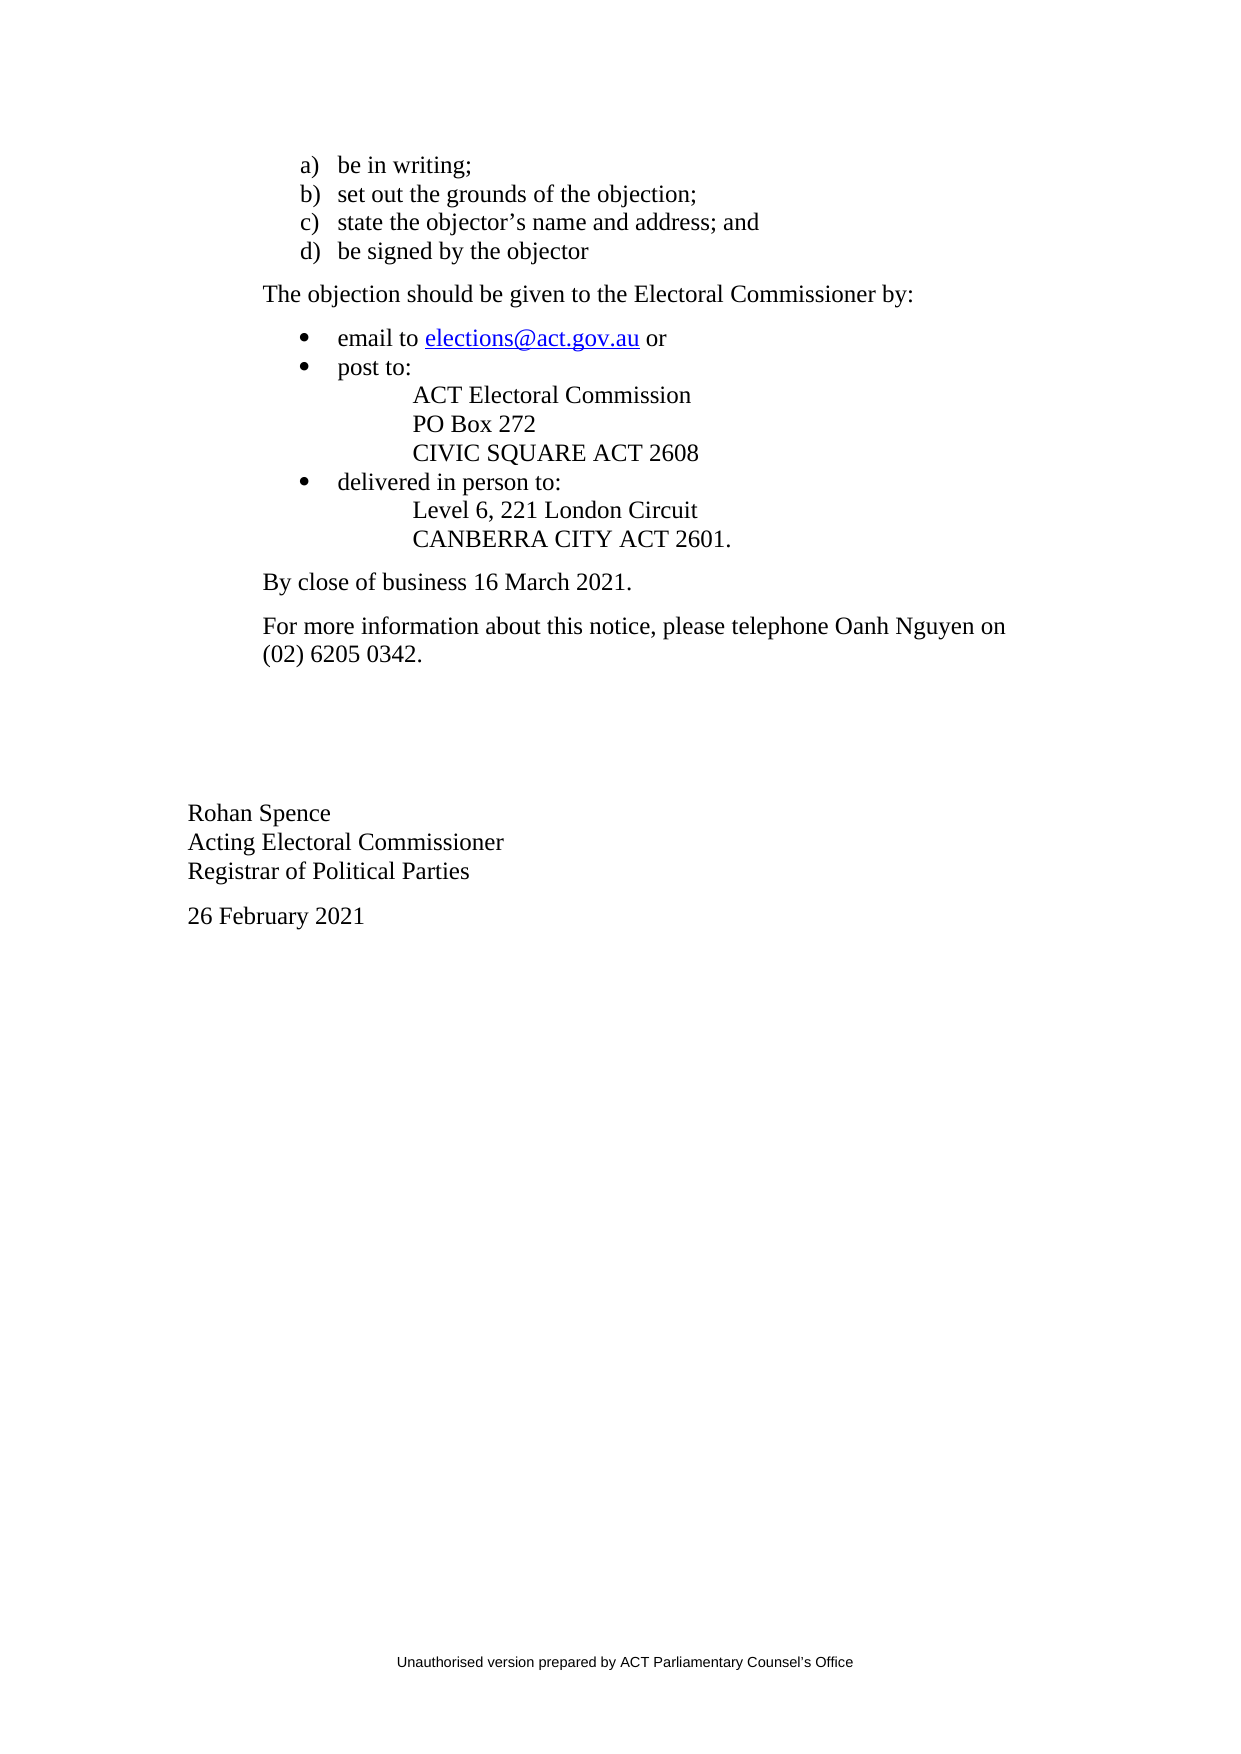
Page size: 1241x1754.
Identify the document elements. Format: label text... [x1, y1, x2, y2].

text 26 February 2021 [187, 901, 1063, 930]
list CANBERRA CITY ACT 2601. [412, 524, 1063, 553]
list be in writing; [300, 150, 1063, 179]
list email to elections@act.gov.au or [300, 323, 1063, 352]
list state the objector’s name and address; and [300, 207, 1063, 236]
text Rohan Spence [187, 798, 1063, 827]
list CIVIC SQUARE ACT 2608 [412, 438, 1063, 467]
text By close of business 16 March 2021. [262, 567, 1063, 596]
list Level 6, 221 London Circuit [412, 495, 1063, 524]
list post to: [300, 352, 1063, 380]
text For more information about this notice, please telephone Oanh Nguyen on (02) 6205 0342. [262, 611, 1063, 668]
list PO Box 272 [412, 409, 1063, 438]
text Registrar of Political Parties [187, 856, 1063, 884]
list be signed by the objector [300, 236, 1063, 265]
text Acting Electoral Commissioner [187, 827, 1063, 856]
list ACT Electoral Commission [412, 380, 1063, 409]
text The objection should be given to the Electoral Commissioner by: [262, 279, 1063, 308]
list delivered in person to: [300, 467, 1063, 495]
list set out the grounds of the objection; [300, 179, 1063, 207]
